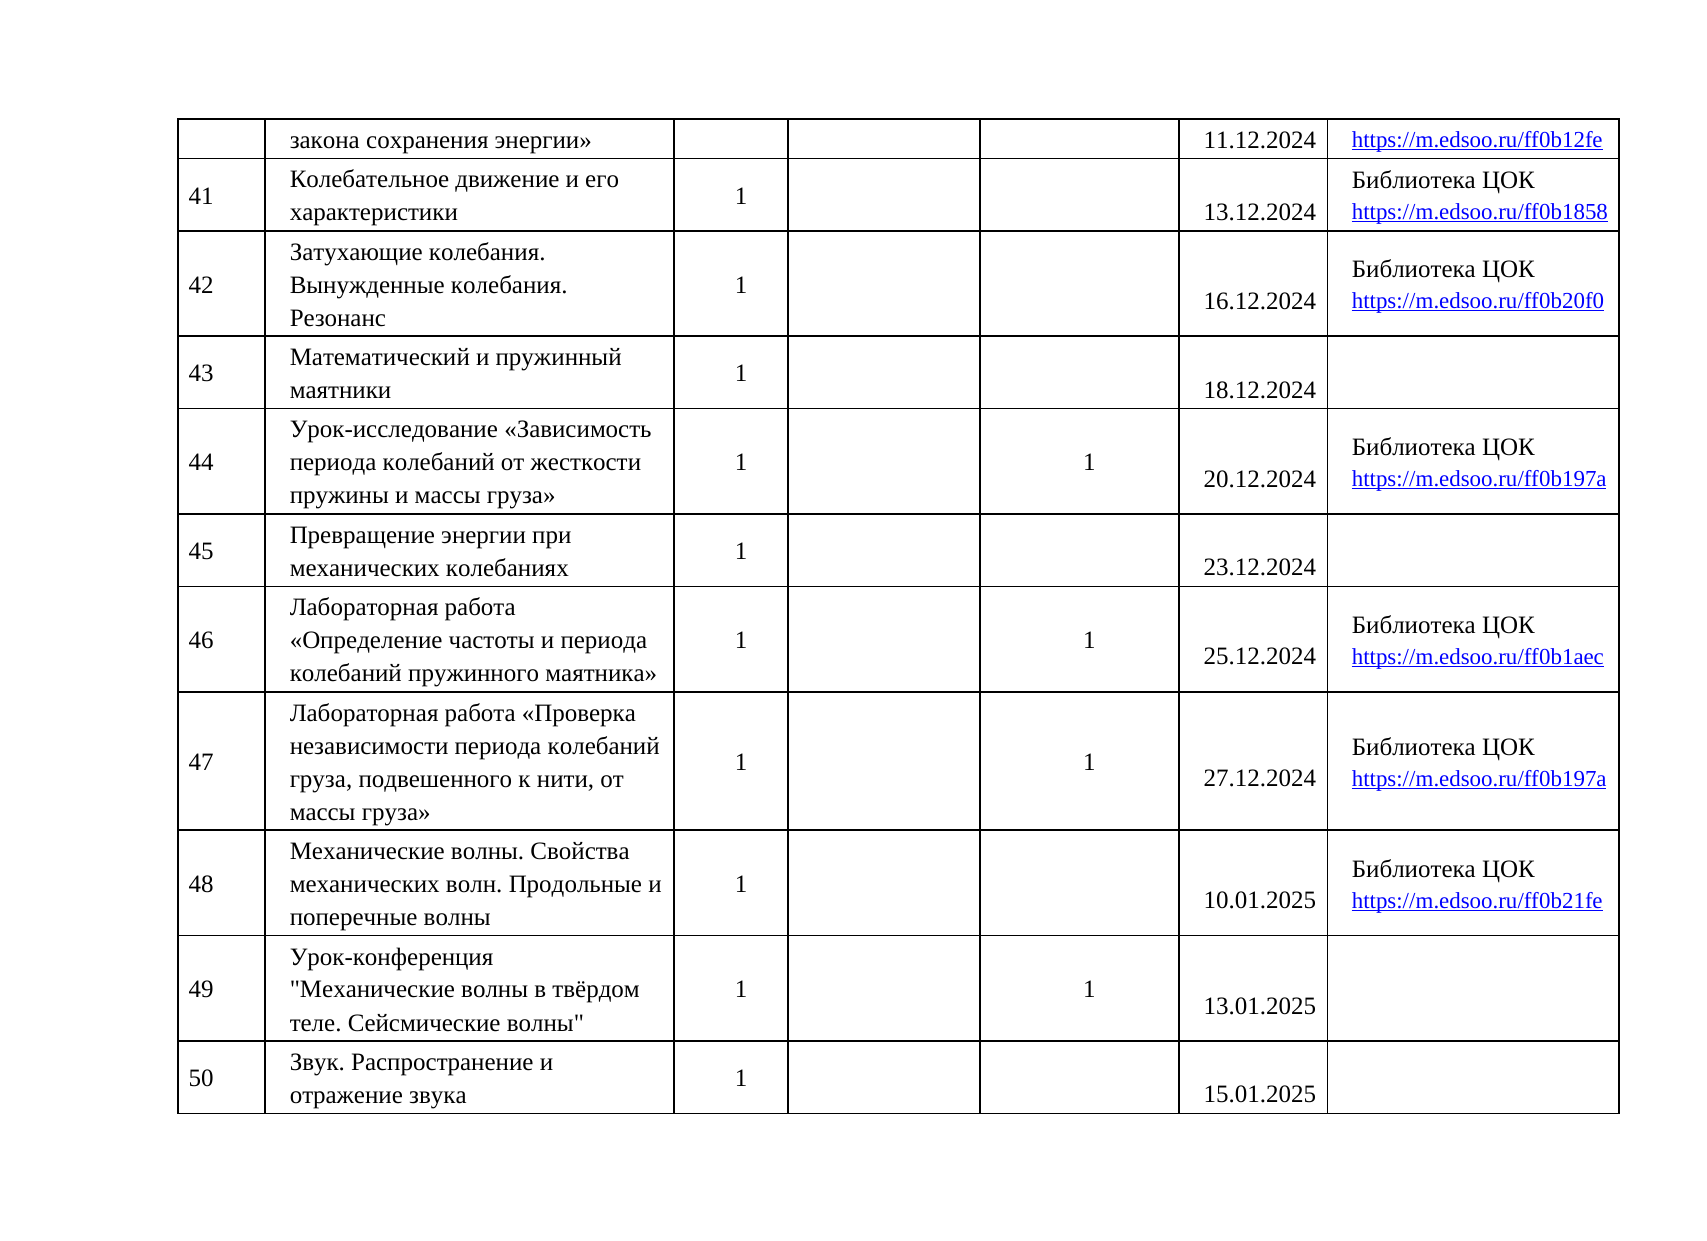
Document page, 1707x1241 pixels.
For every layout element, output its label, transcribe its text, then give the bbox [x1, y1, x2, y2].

table_cell 1 [981, 120, 1178, 157]
table_cell 1 [675, 159, 787, 230]
table_cell Библиотека ЦОК https://m.edsoo.ru/ff0b21fe [1328, 831, 1618, 935]
table_cell 40 [179, 120, 264, 157]
table_cell [789, 232, 979, 335]
table_cell Библиотека ЦОК https://m.edsoo.ru/ff0b1aec [1328, 587, 1618, 691]
table_cell 42 [179, 232, 264, 335]
table_cell [789, 831, 979, 935]
table_cell Превращение энергии при механических колебаниях [266, 515, 673, 586]
table_cell [981, 831, 1178, 935]
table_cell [1328, 120, 1618, 157]
table_cell 11.12.2024 [1180, 120, 1327, 157]
table_cell 1 [981, 693, 1178, 829]
table_cell [1328, 1042, 1618, 1113]
table_cell 50 [179, 1042, 264, 1113]
table_cell [789, 587, 979, 691]
table_cell [981, 515, 1178, 586]
table_cell 48 [179, 831, 264, 935]
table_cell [266, 120, 673, 157]
table_cell 13.01.2025 [1180, 936, 1327, 1040]
table_cell Библиотека ЦОК https://m.edsoo.ru/ff0b20f0 [1328, 232, 1618, 335]
table_cell 1 [675, 515, 787, 586]
table_cell 44 [179, 409, 264, 513]
table_cell 46 [179, 587, 264, 691]
table_cell 13.12.2024 [1180, 159, 1327, 230]
table_cell 1 [675, 693, 787, 829]
table_cell Библиотека ЦОК https://m.edsoo.ru/ff0b1858 [1328, 159, 1618, 230]
table_cell 10.01.2025 [1180, 831, 1327, 935]
table_cell 18.12.2024 [1180, 337, 1327, 408]
table_cell 43 [179, 337, 264, 408]
table_cell 23.12.2024 [1180, 515, 1327, 586]
table_cell Библиотека ЦОК https://m.edsoo.ru/ff0b197a [1328, 693, 1618, 829]
table_cell [1328, 936, 1618, 1040]
table_cell Звук. Распространение и отражение звука [266, 1042, 673, 1113]
table_cell 16.12.2024 [1180, 232, 1327, 335]
table_cell [789, 409, 979, 513]
table_cell 1 [981, 936, 1178, 1040]
table_cell 1 [981, 409, 1178, 513]
table_cell 1 [675, 1042, 787, 1113]
table_cell 1 [981, 587, 1178, 691]
table_cell 45 [179, 515, 264, 586]
table_cell Библиотека ЦОК https://m.edsoo.ru/ff0b197a [1328, 409, 1618, 513]
table_cell Затухающие колебания. Вынужденные колебания. Резонанс [266, 232, 673, 335]
table_cell [1328, 515, 1618, 586]
table_cell Колебательное движение и его характеристики [266, 159, 673, 230]
table_cell [789, 159, 979, 230]
table_cell Лабораторная работа «Определение частоты и периода колебаний пружинного маятника» [266, 587, 673, 691]
table_cell [789, 337, 979, 408]
table_cell 25.12.2024 [1180, 587, 1327, 691]
table_cell [789, 1042, 979, 1113]
table_cell 1 [675, 831, 787, 935]
table_cell 1 [675, 120, 787, 157]
table_cell Математический и пружинный маятники [266, 337, 673, 408]
table_cell 1 [675, 409, 787, 513]
table_cell [981, 337, 1178, 408]
table_cell [789, 693, 979, 829]
table_cell 1 [675, 232, 787, 335]
table_cell [981, 159, 1178, 230]
table_cell 49 [179, 936, 264, 1040]
table_cell 41 [179, 159, 264, 230]
table_cell Урок-конференция "Механические волны в твёрдом теле. Сейсмические волны" [266, 936, 673, 1040]
table_cell Механические волны. Свойства механических волн. Продольные и поперечные волны [266, 831, 673, 935]
table_cell [1328, 337, 1618, 408]
table_cell Лабораторная работа «Проверка независимости периода колебаний груза, подвешенного к нити, от массы груза» [266, 693, 673, 829]
table_cell 20.12.2024 [1180, 409, 1327, 513]
table_cell 1 [675, 936, 787, 1040]
table_cell Урок-исследование «Зависимость периода колебаний от жесткости пружины и массы груза» [266, 409, 673, 513]
table_cell [789, 120, 979, 157]
table_cell 15.01.2025 [1180, 1042, 1327, 1113]
table_cell 27.12.2024 [1180, 693, 1327, 829]
table_cell 47 [179, 693, 264, 829]
table_cell 1 [675, 587, 787, 691]
table_cell 1 [675, 337, 787, 408]
table_cell [789, 936, 979, 1040]
table_cell [981, 1042, 1178, 1113]
table_cell [981, 232, 1178, 335]
table_cell [789, 515, 979, 586]
